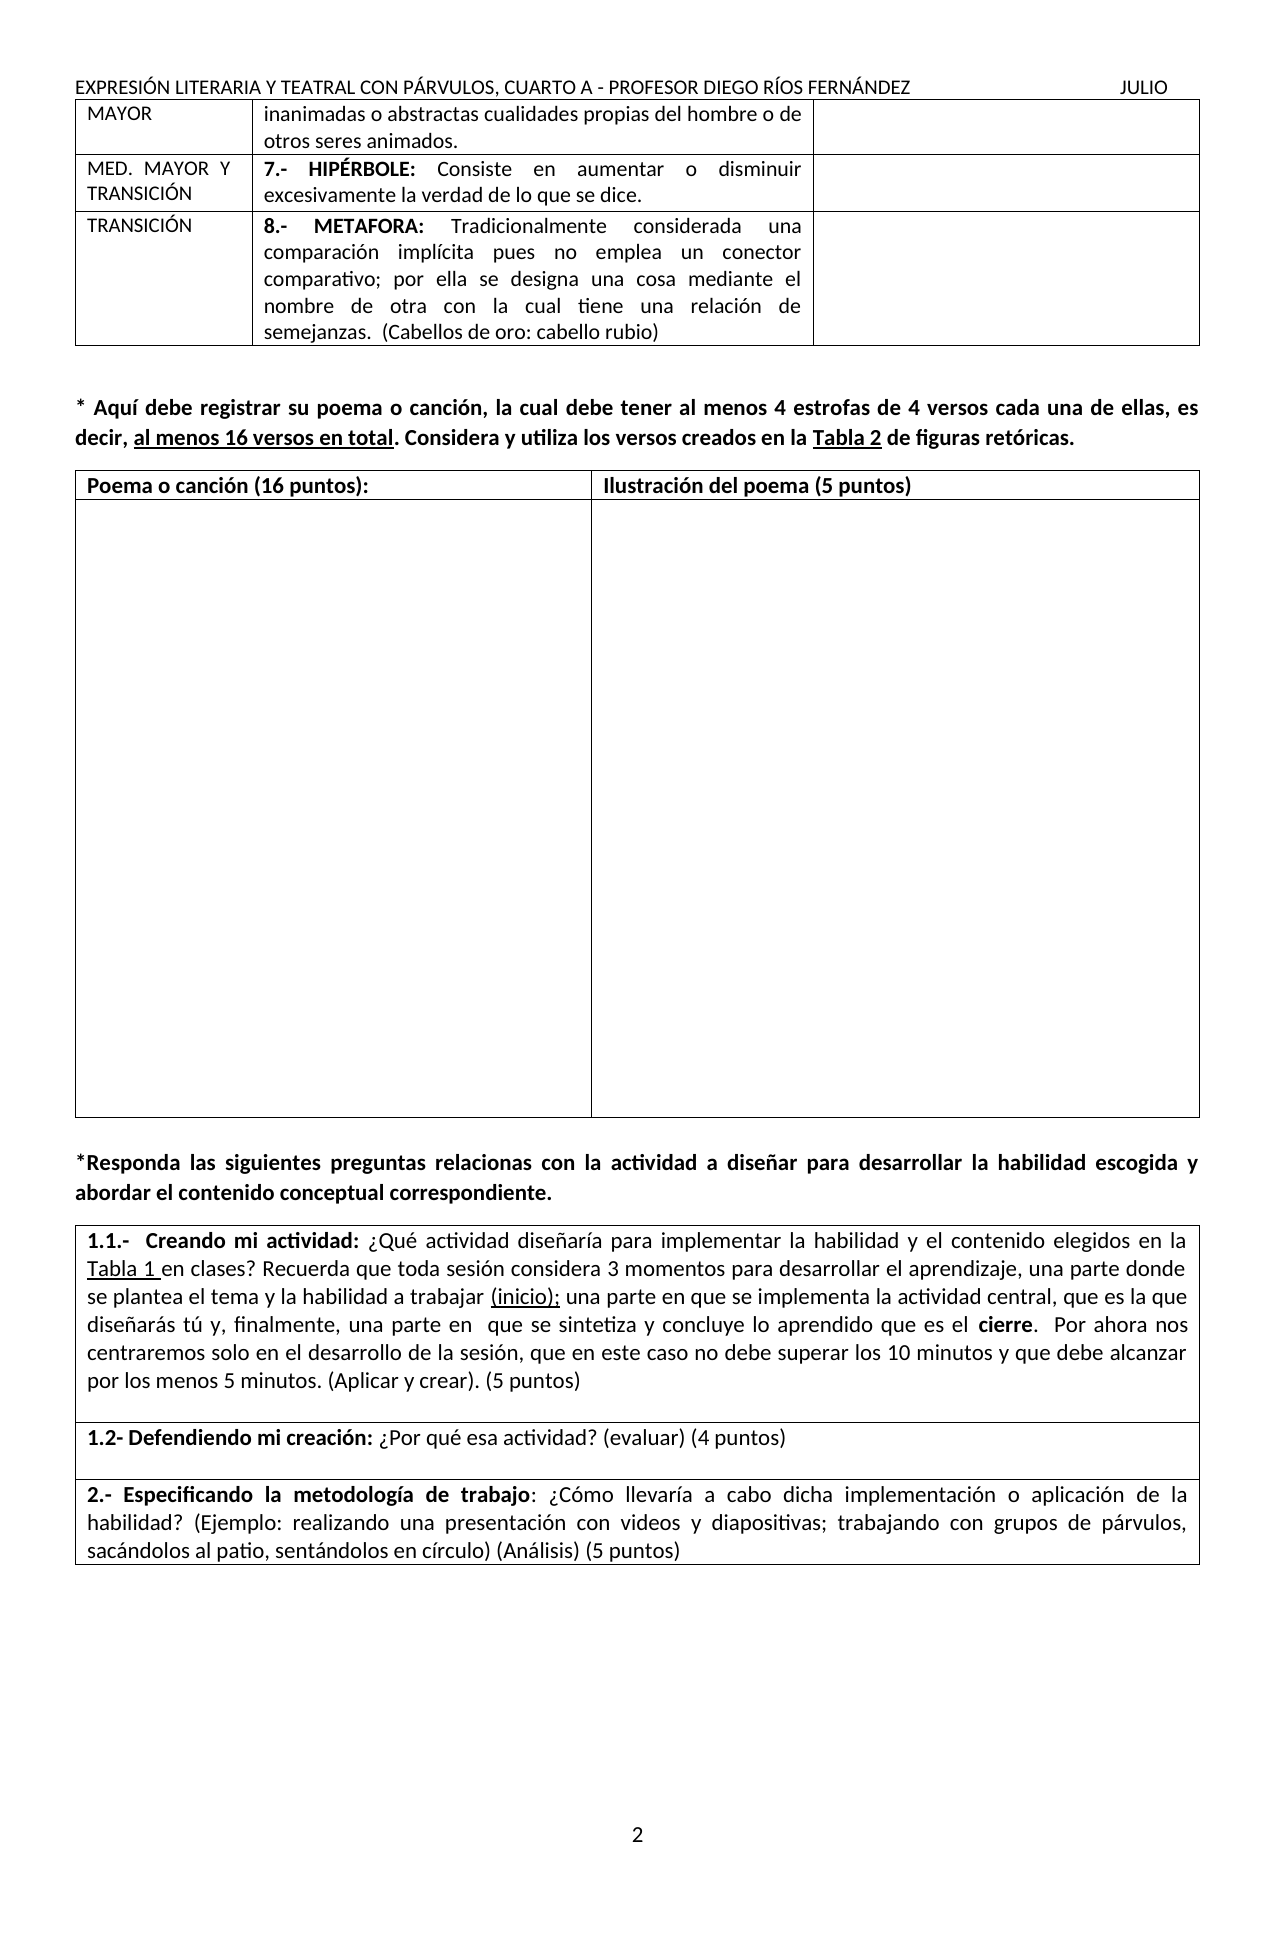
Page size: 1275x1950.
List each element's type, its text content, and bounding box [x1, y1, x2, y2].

table_cell TRANSICIÓN [76, 212, 252, 345]
table_cell 1.2- Defendiendo mi creación: ¿Por qué esa actividad? (evaluar) (4 puntos) [76, 1423, 1199, 1479]
table_cell [814, 212, 1199, 345]
table_header Poema o canción (16 puntos): [76, 471, 591, 499]
text *Responda las siguientes preguntas relacionas con la actividad a diseñar para desarrollar la habilidad escogida y abordar el contenido conceptual correspondiente. [75, 1118, 1200, 1206]
table_header Ilustración del poema (5 puntos) [592, 471, 1199, 499]
table_cell [814, 155, 1199, 211]
text * Aquí debe registrar su poema o canción, la cual debe tener al menos 4 estrofas de 4 versos cada una de ellas, es decir, al menos 16 versos en total. Considera y utiliza los versos creados en la Tabla 2 de figuras retóricas. [75, 393, 1200, 451]
table_cell MED. MENOR Y MAYOR [76, 100, 252, 154]
table_header 1.1.- Creando mi actividad: ¿Qué actividad diseñaría para implementar la habilidad y el contenido elegidos en la Tabla 1 en clases? Recuerda que toda sesión considera 3 momentos para desarrollar el aprendizaje, una parte donde se plantea el tema y la habilidad a trabajar (inicio); una parte en que se implementa la actividad central, que es la que diseñarás tú y, finalmente, una parte en que se sintetiza y concluye lo aprendido que es el cierre. Por ahora nos centraremos solo en el desarrollo de la sesión, que en este caso no debe superar los 10 minutos y que debe alcanzar por los menos 5 minutos. (Aplicar y crear). (5 puntos) [76, 1226, 1199, 1422]
table_cell MED. MAYOR Y TRANSICIÓN [76, 155, 252, 211]
table_cell 8.- METAFORA: Tradicionalmente considerada una comparación implícita pues no emplea un conector comparativo; por ella se designa una cosa mediante el nombre de otra con la cual tiene una relación de semejanzas. (Cabellos de oro: cabello rubio) [253, 212, 813, 345]
table_cell [76, 500, 591, 1117]
table_cell [592, 500, 1199, 1117]
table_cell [253, 100, 813, 154]
table_cell 2.- Especificando la metodología de trabajo: ¿Cómo llevaría a cabo dicha implementación o aplicación de la habilidad? (Ejemplo: realizando una presentación con videos y diapositivas; trabajando con grupos de párvulos, sacándolos al patio, sentándolos en círculo) (Análisis) (5 puntos) [76, 1480, 1199, 1564]
table_cell 7.- HIPÉRBOLE: Consiste en aumentar o disminuir excesivamente la verdad de lo que se dice. [253, 155, 813, 211]
table_cell [814, 100, 1199, 154]
